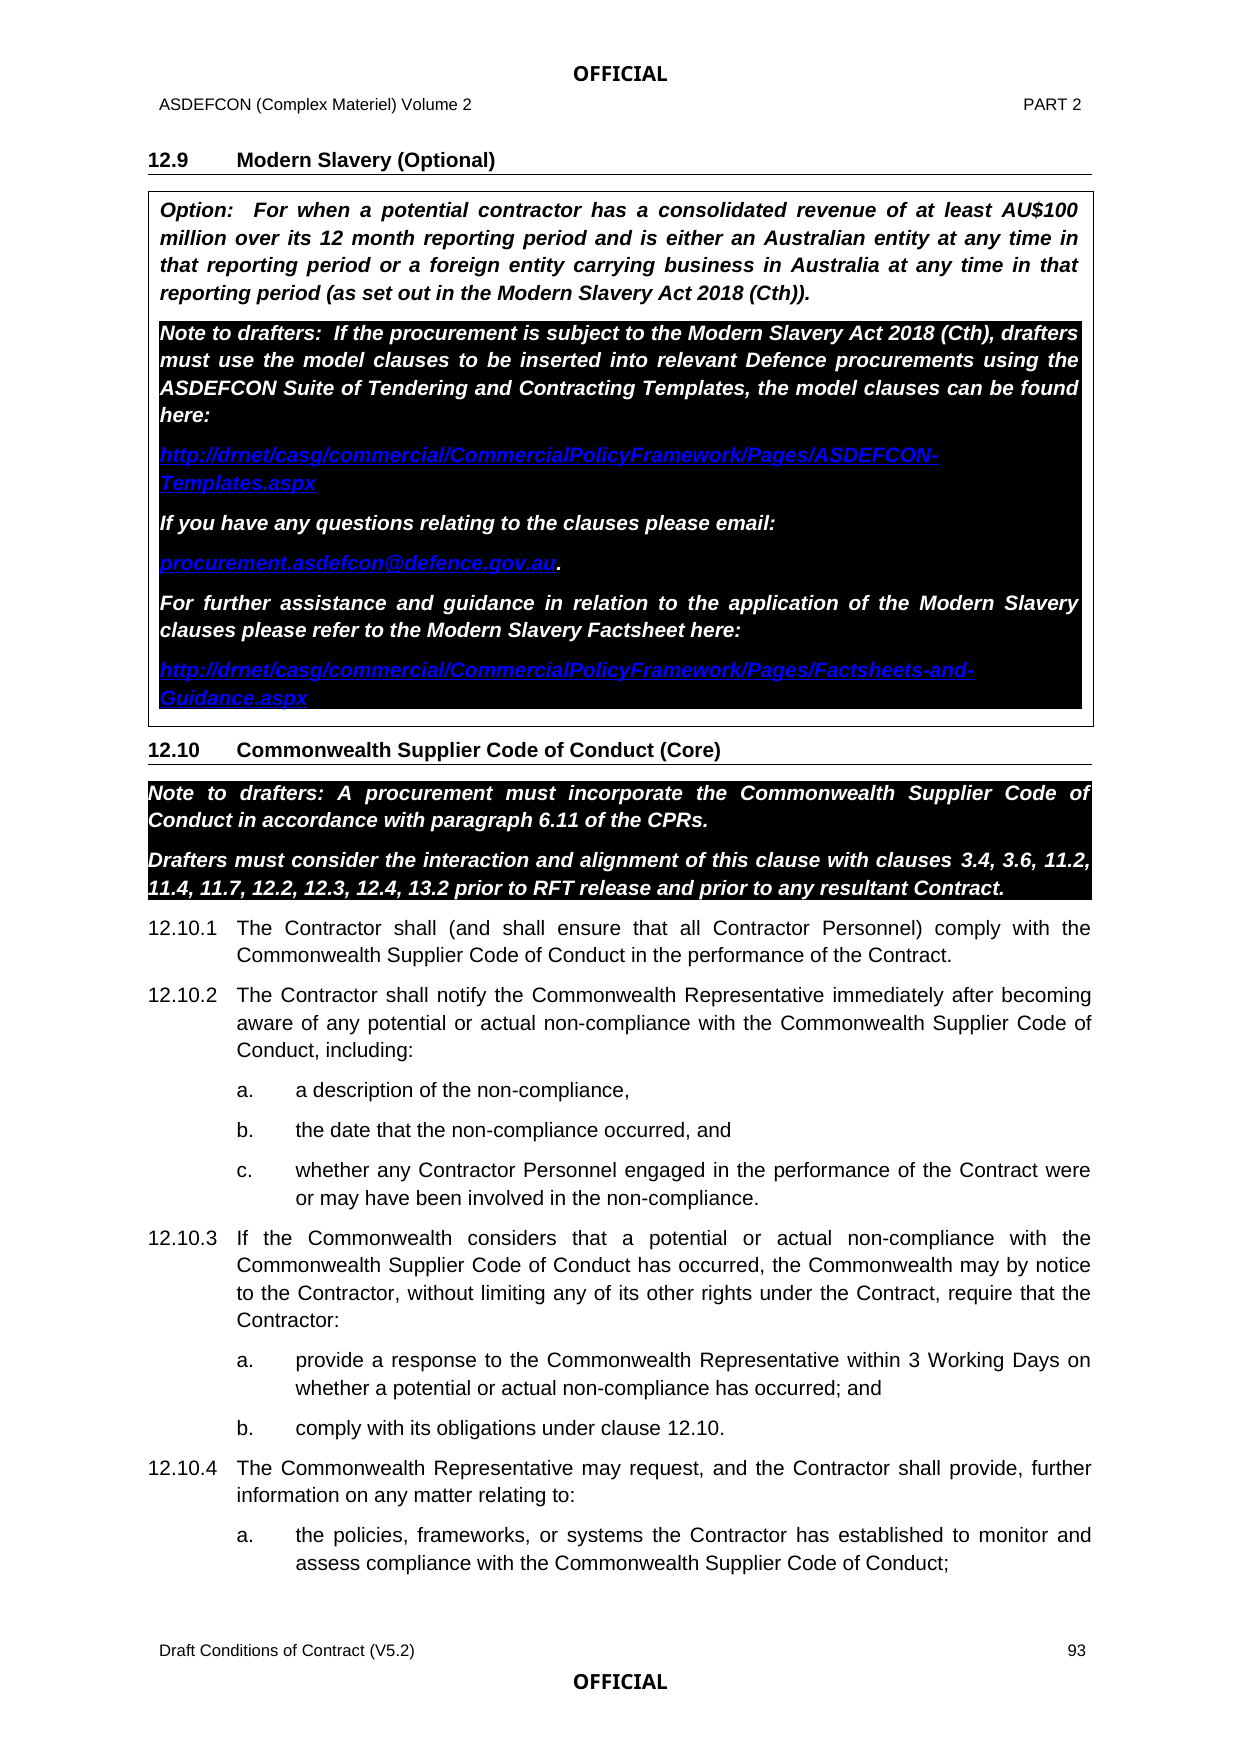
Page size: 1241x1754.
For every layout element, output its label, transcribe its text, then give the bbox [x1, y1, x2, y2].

text Modern Slavery (Optional) [148, 148, 1092, 174]
text If the Commonwealth considers that a potential or actual non-compliance with the Commonwealth Supplier Code of Conduct has occurred, the Commonwealth may by notice to the Contractor, without limiting any of its other rights under the Contract, require that the Contractor: [148, 1226, 1092, 1332]
table_header Option: For when a potential contractor has a consolidated revenue of at least AU$100 million over its 12 month reporting period and is either an Australian entity at any time in that reporting period or a foreign entity carrying business in Australia at any time in that reporting period (as set out in the Modern Slavery Act 2018 (Cth)). Note to drafters: If the procurement is subject to the Modern Slavery Act 2018 (Cth), drafters must use the model clauses to be inserted into relevant Defence procurements using the ASDEFCON Suite of Tendering and Contracting Templates, the model clauses can be found here: http://drnet/casg/commercial/CommercialPolicyFramework/Pages/ASDEFCON-Templates.aspx If you have any questions relating to the clauses please email: procurement.asdefcon@defence.gov.au. For further assistance and guidance in relation to the application of the Modern Slavery clauses please refer to the Modern Slavery Factsheet here: http://drnet/casg/commercial/CommercialPolicyFramework/Pages/Factsheets-and-Guidance.aspx [149, 192, 1093, 726]
text Note to drafters: A procurement must incorporate the Commonwealth Supplier Code of Conduct in accordance with paragraph 6.11 of the CPRs. [148, 781, 1092, 832]
text the policies, frameworks, or systems the Contractor has established to monitor and assess compliance with the Commonwealth Supplier Code of Conduct; [236, 1523, 1092, 1575]
text comply with its obligations under clause 12.10. [236, 1416, 1092, 1440]
text provide a response to the Commonwealth Representative within 3 Working Days on whether a potential or actual non-compliance has occurred; and [236, 1348, 1092, 1400]
text whether any Contractor Personnel engaged in the performance of the Contract were or may have been involved in the non-compliance. [236, 1158, 1092, 1210]
text Commonwealth Supplier Code of Conduct (Core) [148, 738, 1092, 764]
list The Contractor shall (and shall ensure that all Contractor Personnel) comply with the Commonwealth Supplier Code of Conduct in the performance of the Contract. [148, 916, 1092, 967]
text Drafters must consider the interaction and alignment of this clause with clauses 3.4, 3.6, 11.2, 11.4, 11.7, 12.2, 12.3, 12.4, 13.2 prior to RFT release and prior to any resultant Contract. [148, 848, 1092, 900]
text a description of the non-compliance, [236, 1078, 1092, 1102]
text the date that the non-compliance occurred, and [236, 1118, 1092, 1142]
text The Commonwealth Representative may request, and the Contractor shall provide, further information on any matter relating to: [148, 1456, 1092, 1507]
list The Contractor shall notify the Commonwealth Representative immediately after becoming aware of any potential or actual non-compliance with the Commonwealth Supplier Code of Conduct, including: [148, 983, 1092, 1062]
